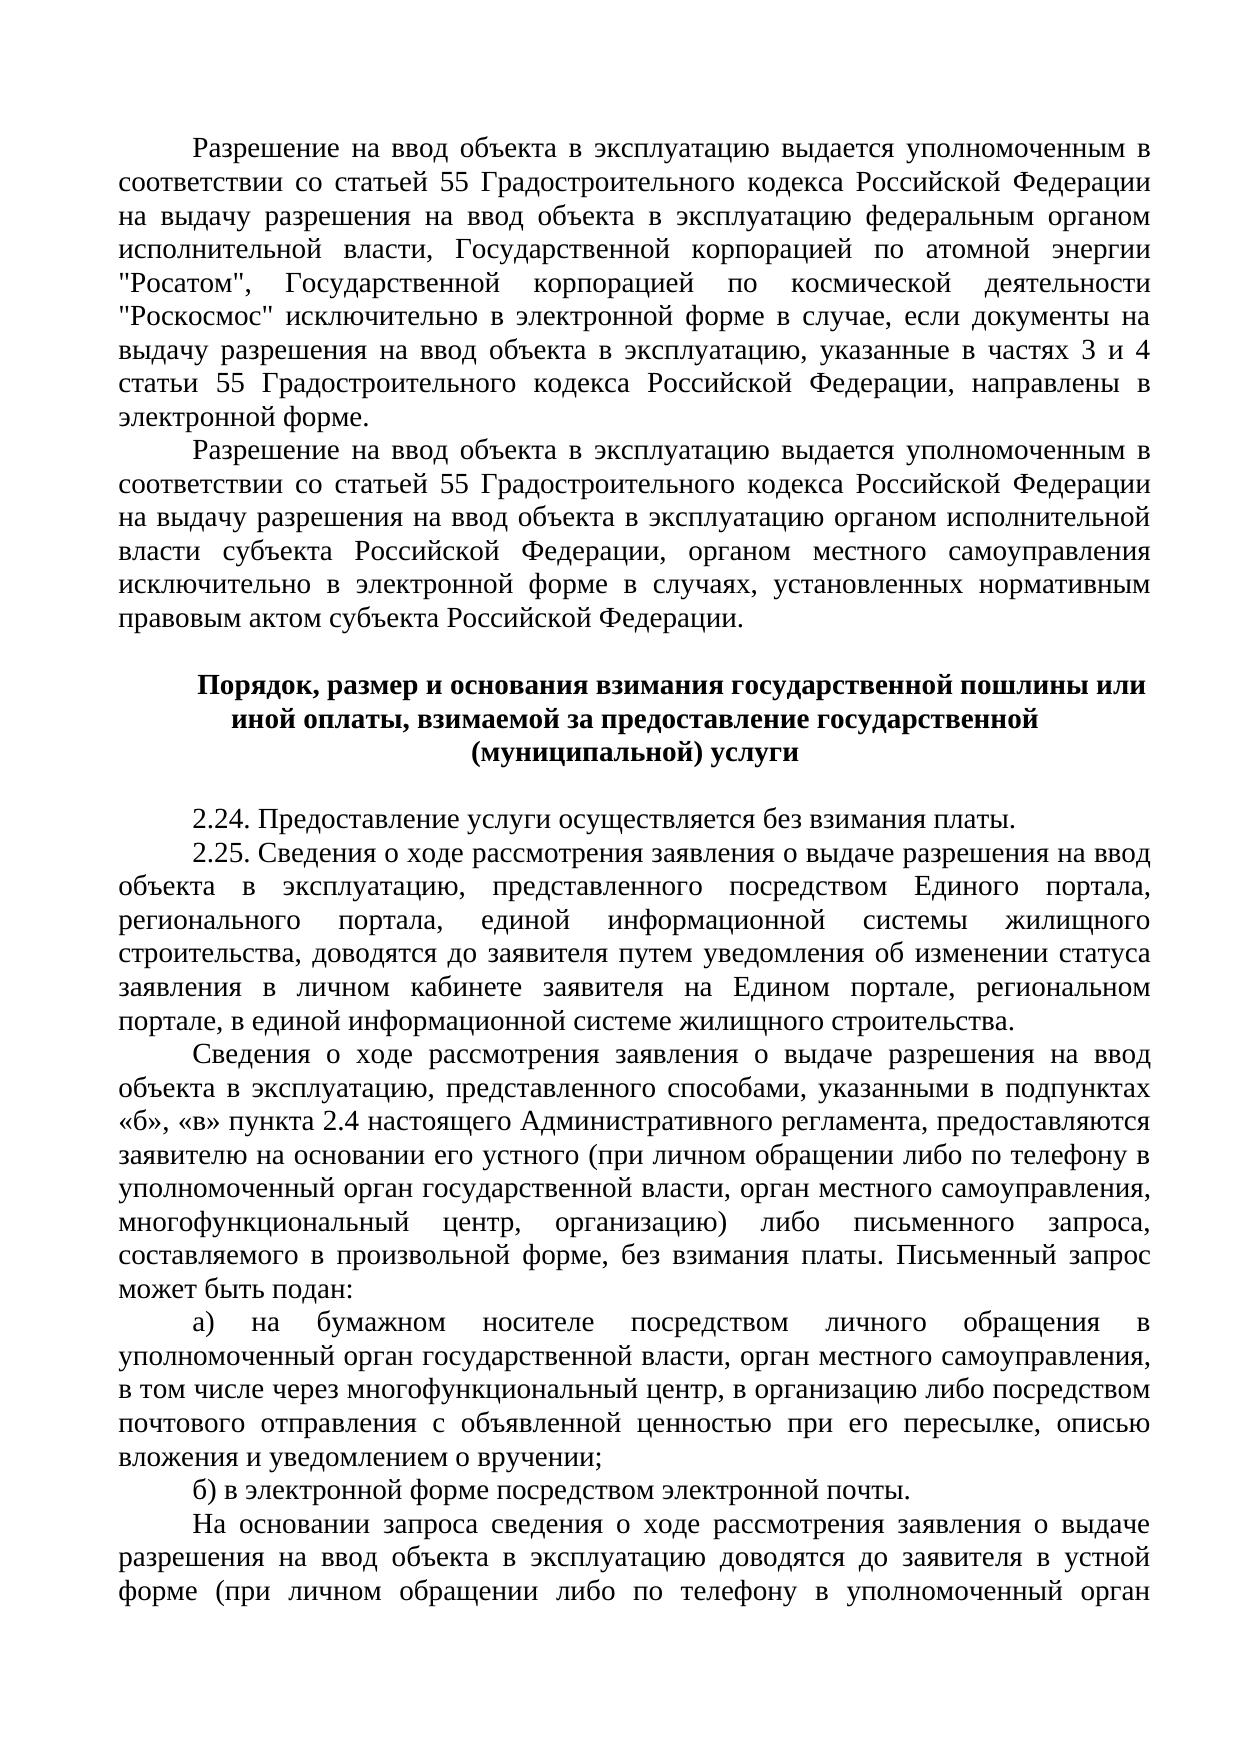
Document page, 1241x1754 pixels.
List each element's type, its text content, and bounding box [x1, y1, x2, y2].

text Сведения о ходе рассмотрения заявления о выдаче разрешения на ввод объекта в эксплуатацию, представленного способами, указанными в подпунктах «б», «в» пункта 2.4 настоящего Административного регламента, предоставляются заявителю на основании его устного (при личном обращении либо по телефону в уполномоченный орган государственной власти, орган местного самоуправления, многофункциональный центр, организацию) либо письменного запроса, составляемого в произвольной форме, без взимания платы. Письменный запрос может быть подан: [118, 1036, 1152, 1304]
text Разрешение на ввод объекта в эксплуатацию выдается уполномоченным в соответствии со статьей 55 Градостроительного кодекса Российской Федерации на выдачу разрешения на ввод объекта в эксплуатацию органом исполнительной власти субъекта Российской Федерации, органом местного самоуправления исключительно в электронной форме в случаях, установленных нормативным правовым актом субъекта Российской Федерации. [118, 432, 1152, 634]
text Разрешение на ввод объекта в эксплуатацию выдается уполномоченным в соответствии со статьей 55 Градостроительного кодекса Российской Федерации на выдачу разрешения на ввод объекта в эксплуатацию федеральным органом исполнительной власти, Государственной корпорацией по атомной энергии "Росатом", Государственной корпорацией по космической деятельности "Роскосмос" исключительно в электронной форме в случае, если документы на выдачу разрешения на ввод объекта в эксплуатацию, указанные в частях 3 и 4 статьи 55 Градостроительного кодекса Российской Федерации, направлены в электронной форме. [118, 131, 1152, 432]
text а) на бумажном носителе посредством личного обращения в уполномоченный орган государственной власти, орган местного самоуправления, в том числе через многофункциональный центр, в организацию либо посредством почтового отправления с объявленной ценностью при его пересылке, описью вложения и уведомлением о вручении; [118, 1304, 1152, 1472]
text Порядок, размер и основания взимания государственной пошлины или иной оплаты, взимаемой за предоставление государственной (муниципальной) услуги [118, 667, 1152, 768]
text 2.24. Предоставление услуги осуществляется без взимания платы. [118, 801, 1152, 835]
text б) в электронной форме посредством электронной почты. [118, 1472, 1152, 1506]
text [118, 1506, 1152, 1606]
text 2.25. Сведения о ходе рассмотрения заявления о выдаче разрешения на ввод объекта в эксплуатацию, представленного посредством Единого портала, регионального портала, единой информационной системы жилищного строительства, доводятся до заявителя путем уведомления об изменении статуса заявления в личном кабинете заявителя на Едином портале, региональном портале, в единой информационной системе жилищного строительства. [118, 835, 1152, 1036]
